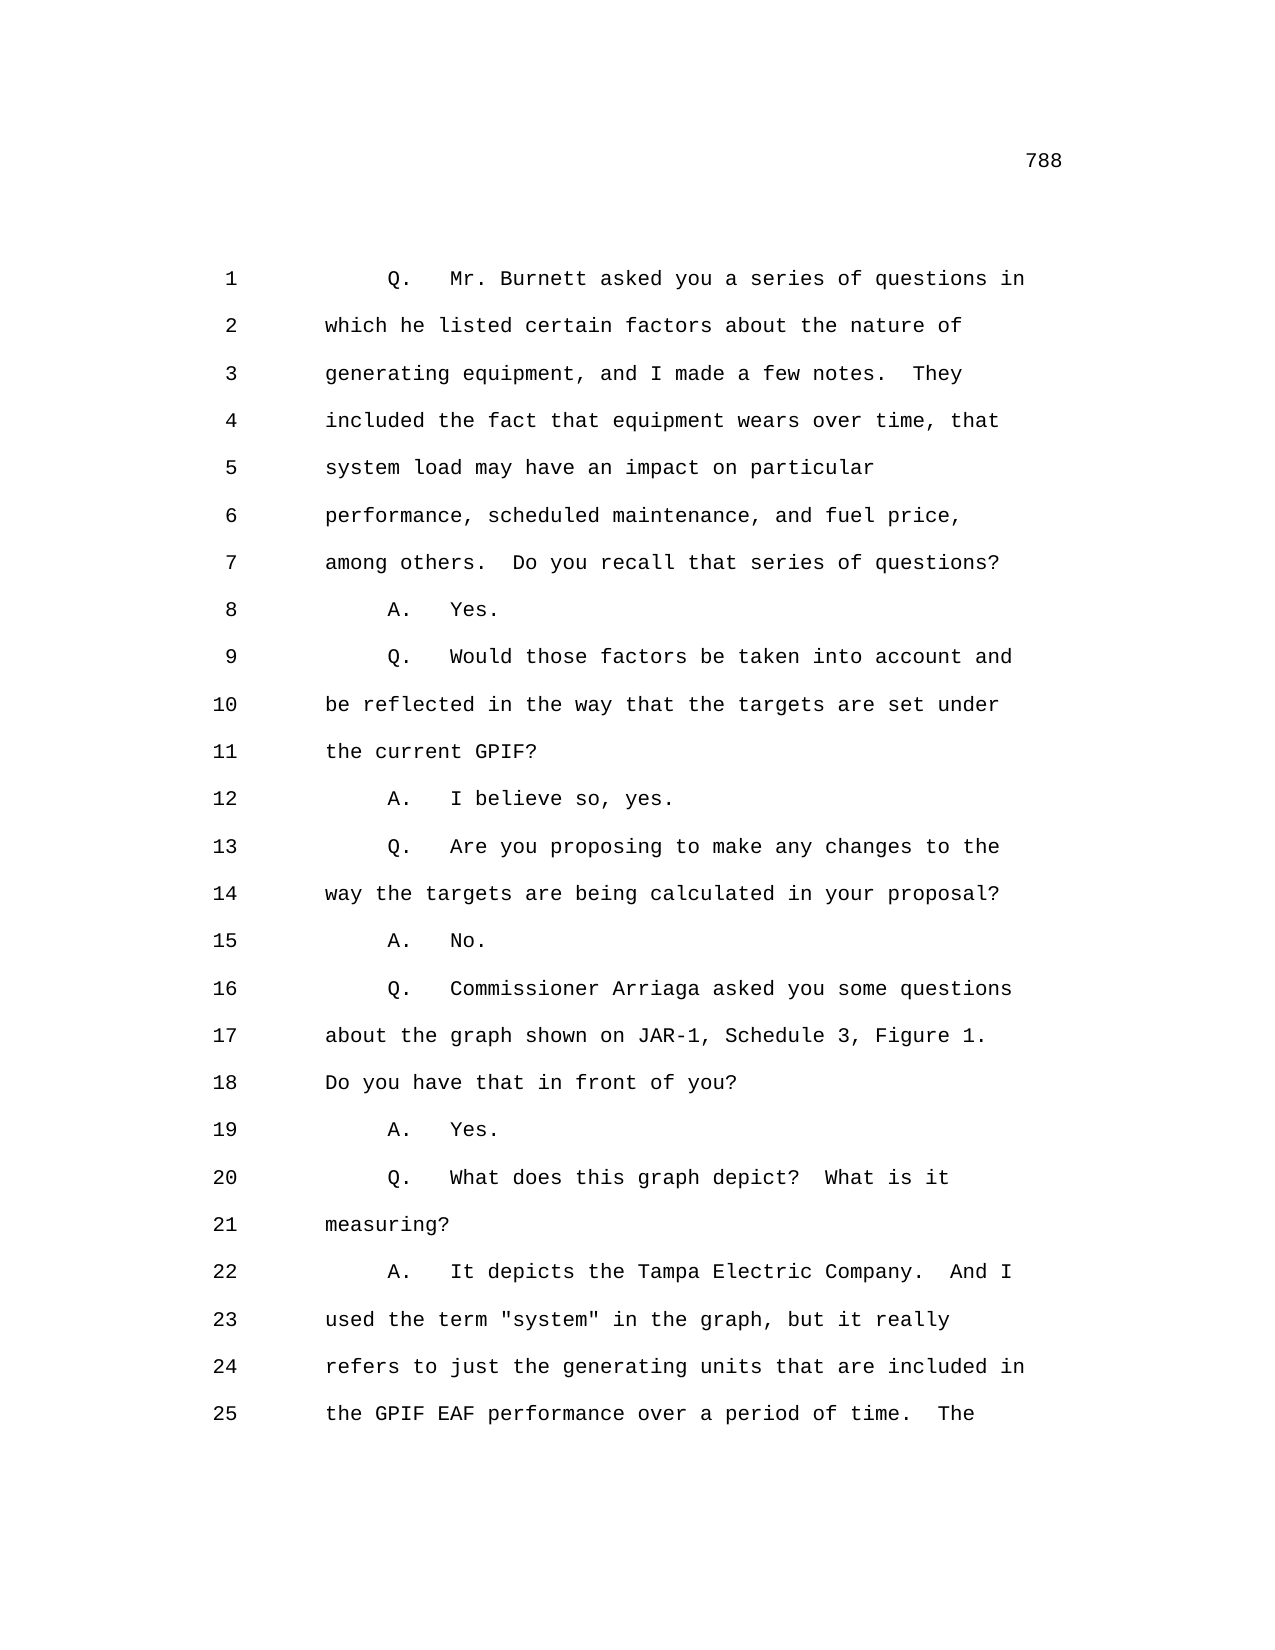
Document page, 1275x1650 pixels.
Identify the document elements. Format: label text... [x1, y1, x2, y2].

text 19 A. Yes. [137, 1119, 1138, 1143]
text 16 Q. Commissioner Arriaga asked you some questions [137, 978, 1138, 1001]
text 5 system load may have an impact on particular [137, 457, 1138, 481]
text 788 [137, 150, 1138, 174]
text 8 A. Yes. [137, 599, 1138, 623]
text 15 A. No. [137, 930, 1138, 954]
text 1 Q. Mr. Burnett asked you a series of questions in [137, 268, 1138, 292]
text 13 Q. Are you proposing to make any changes to the [137, 836, 1138, 859]
text 4 included the fact that equipment wears over time, that [137, 410, 1138, 434]
text 12 A. I believe so, yes. [137, 788, 1138, 812]
text 17 about the graph shown on JAR-1, Schedule 3, Figure 1. [137, 1025, 1138, 1048]
text 11 the current GPIF? [137, 741, 1138, 765]
text 10 be reflected in the way that the targets are set under [137, 694, 1138, 717]
text 6 performance, scheduled maintenance, and fuel price, [137, 505, 1138, 528]
text 22 A. It depicts the Tampa Electric Company. And I [137, 1261, 1138, 1285]
text 24 refers to just the generating units that are included in [137, 1356, 1138, 1379]
text 9 Q. Would those factors be taken into account and [137, 647, 1138, 670]
text 20 Q. What does this graph depict? What is it [137, 1167, 1138, 1190]
text 3 generating equipment, and I made a few notes. They [137, 363, 1138, 386]
text 25 the GPIF EAF performance over a period of time. The [137, 1403, 1138, 1427]
text 2 which he listed certain factors about the nature of [137, 316, 1138, 339]
text 14 way the targets are being calculated in your proposal? [137, 883, 1138, 907]
text 23 used the term "system" in the graph, but it really [137, 1309, 1138, 1332]
text 18 Do you have that in front of you? [137, 1072, 1138, 1096]
text 7 among others. Do you recall that series of questions? [137, 552, 1138, 576]
text 21 measuring? [137, 1214, 1138, 1238]
